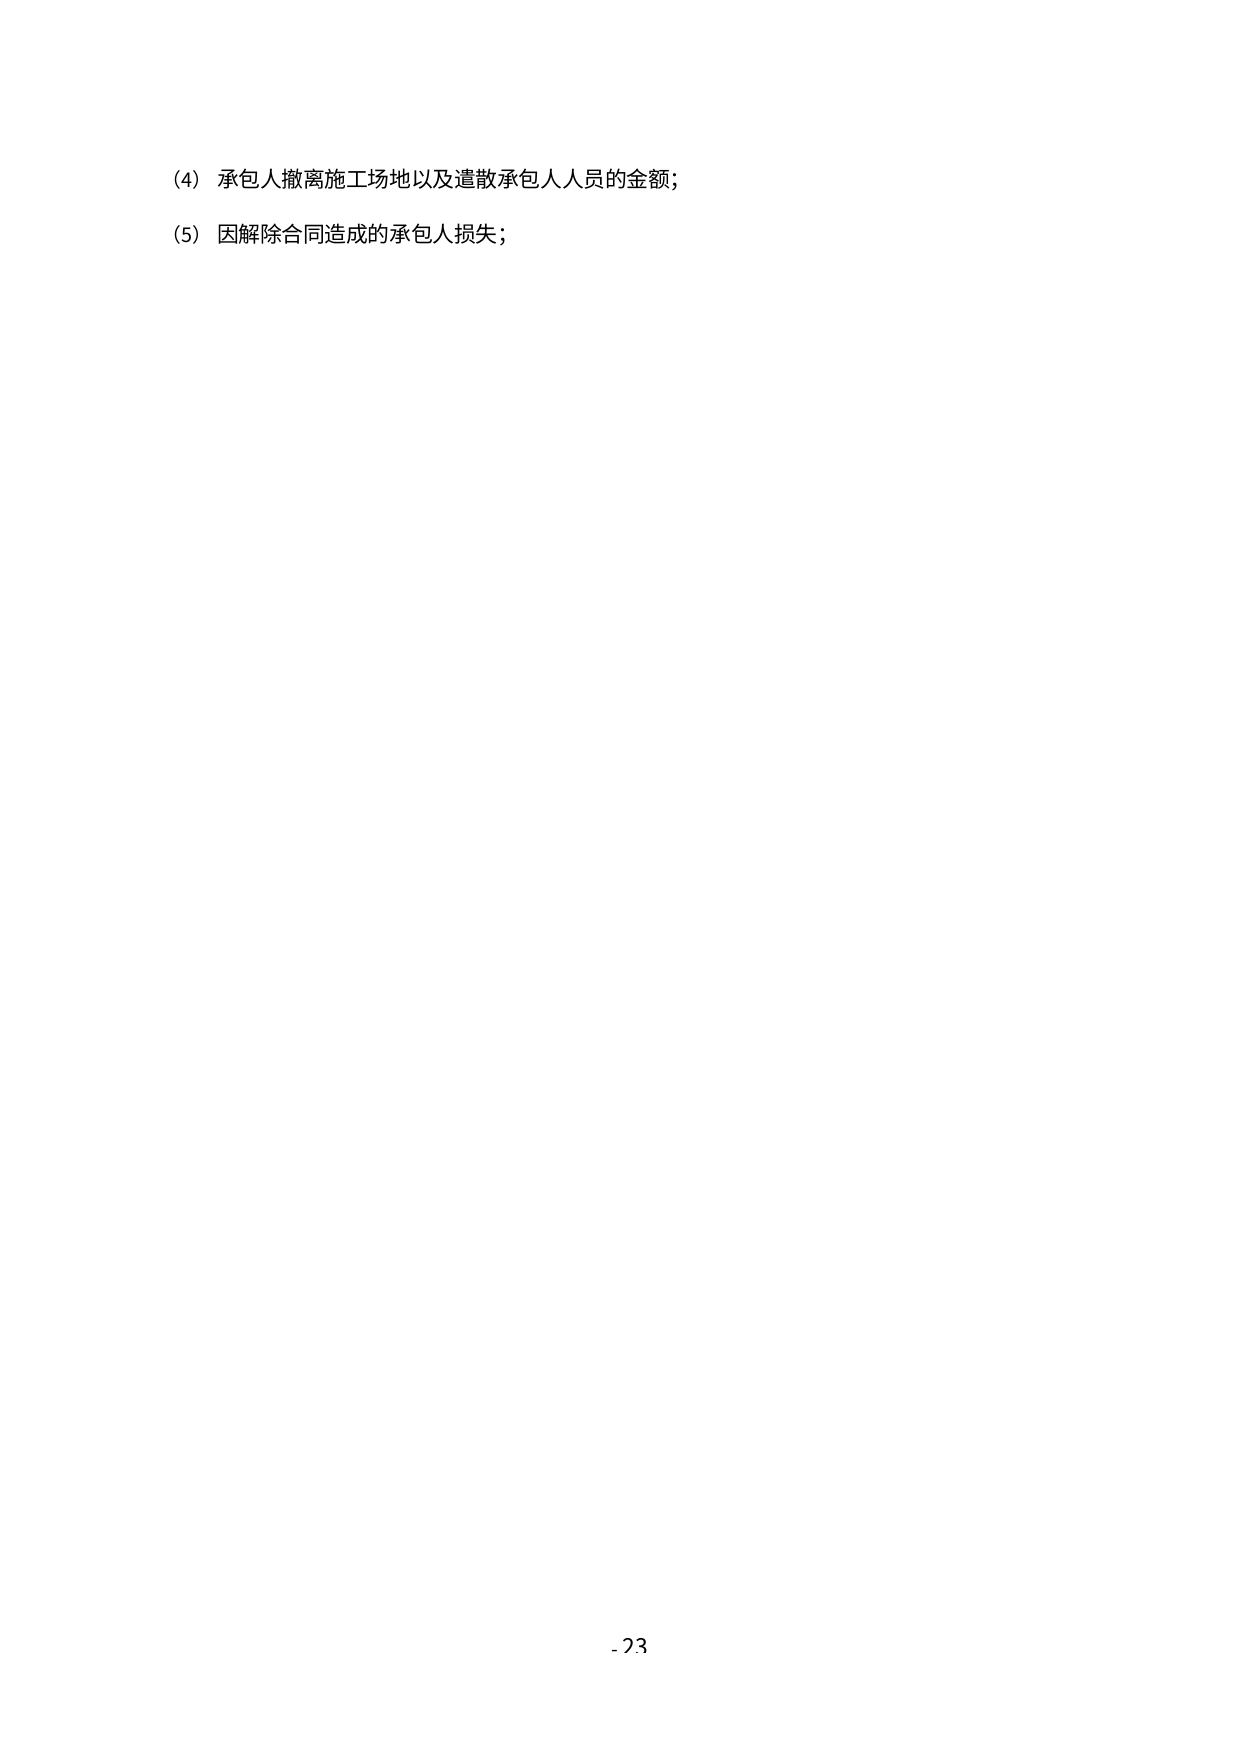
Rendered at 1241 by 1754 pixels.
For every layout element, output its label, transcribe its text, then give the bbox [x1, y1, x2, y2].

list 承包人撤离施工场地以及遣散承包人人员的金额； [162, 162, 1167, 194]
list 因解除合同造成的承包人损失； [162, 217, 1167, 249]
